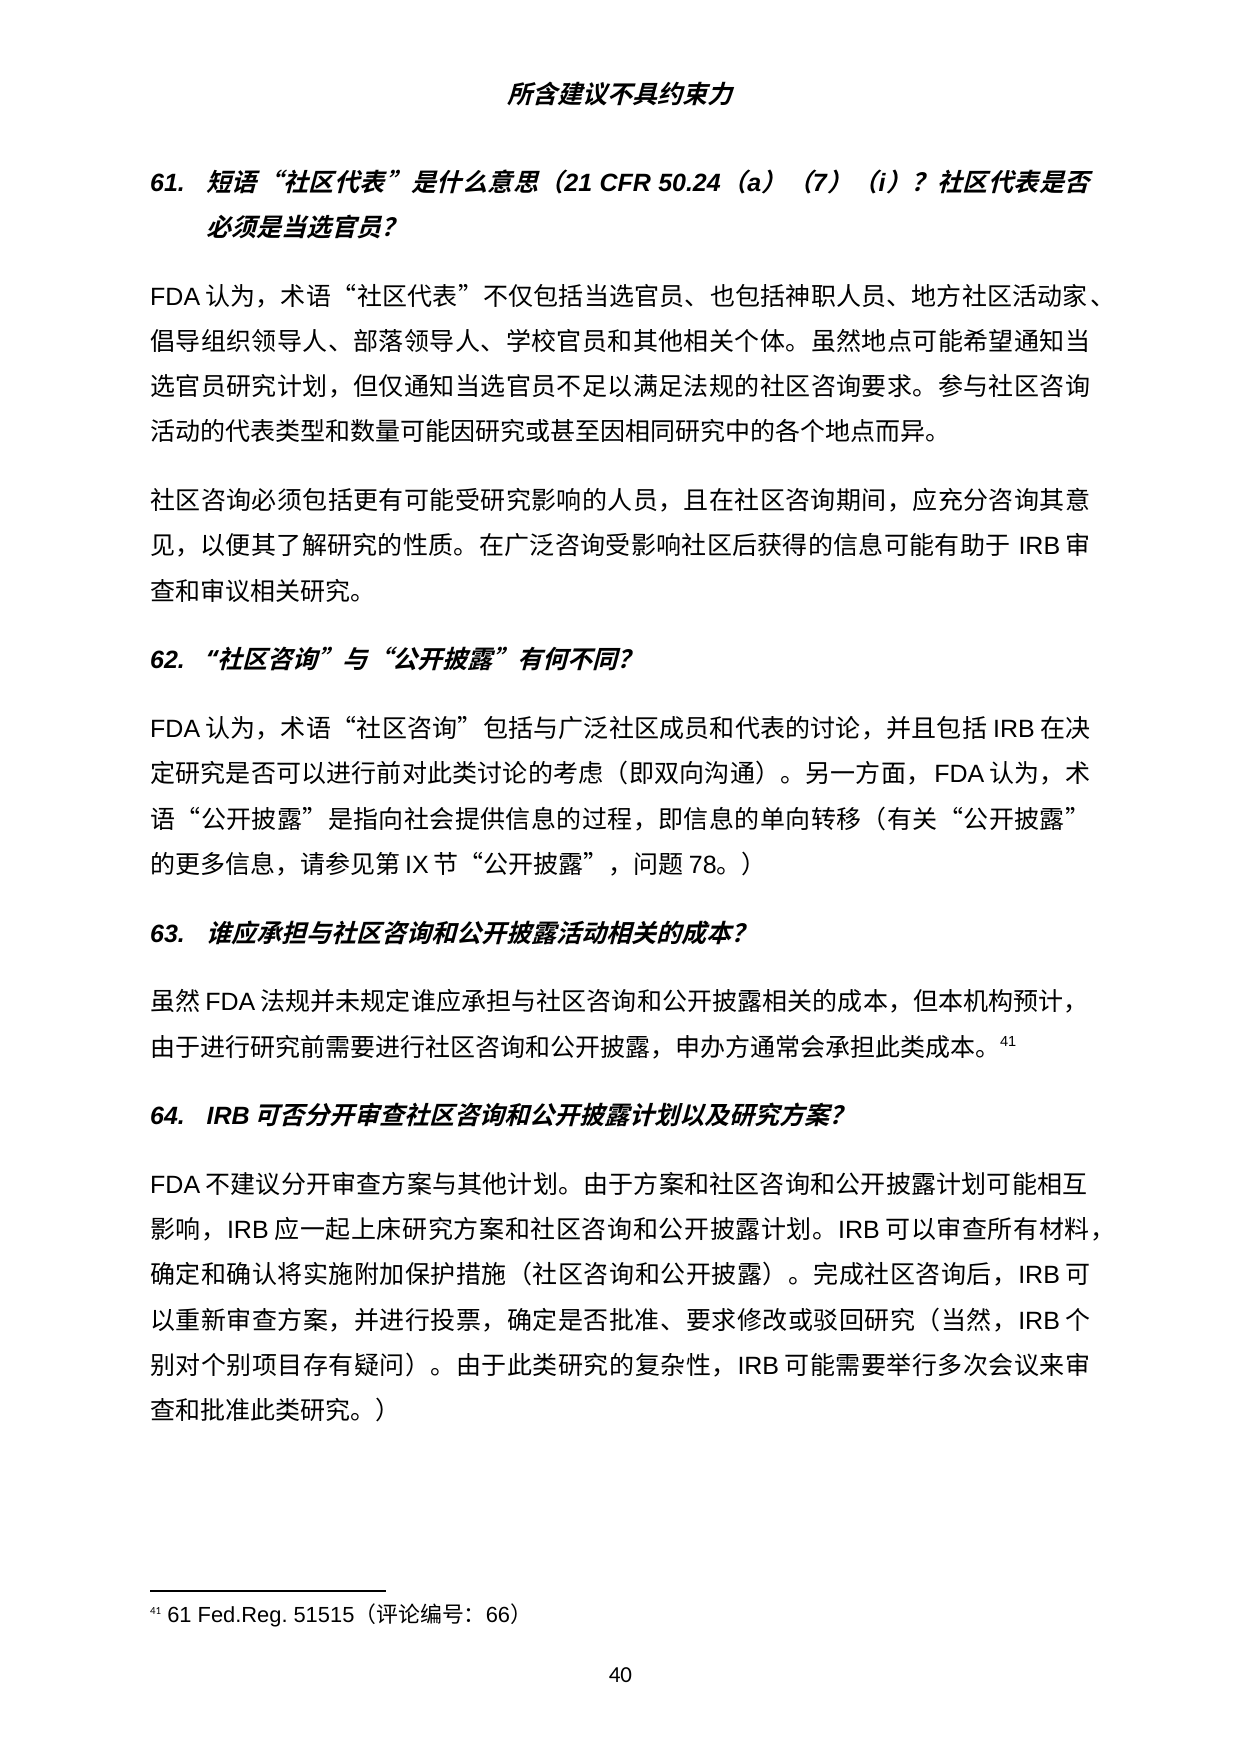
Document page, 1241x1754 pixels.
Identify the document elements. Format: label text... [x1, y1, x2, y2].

text 社区咨询必须包括更有可能受研究影响的人员，且在社区咨询期间，应充分咨询其意见，以便其了解研究的性质。在广泛咨询受影响社区后获得的信息可能有助于IRB审查和审议相关研究。 [150, 481, 1090, 607]
text FDA不建议分开审查方案与其他计划。由于方案和社区咨询和公开披露计划可能相互影响，IRB应一起上床研究方案和社区咨询和公开披露计划。IRB可以审查所有材料，确定和确认将实施附加保护措施（社区咨询和公开披露）。完成社区咨询后，IRB可以重新审查方案，并进行投票，确定是否批准、要求修改或驳回研究（当然，IRB个别对个别项目存有疑问）。由于此类研究的复杂性，IRB可能需要举行多次会议来审查和批准此类研究。） [150, 1164, 1090, 1427]
text FDA认为，术语“社区咨询”包括与广泛社区成员和代表的讨论，并且包括IRB在决定研究是否可以进行前对此类讨论的考虑（即双向沟通）。另一方面，FDA认为，术语“公开披露”是指向社会提供信息的过程，即信息的单向转移（有关“公开披露”的更多信息，请参见第IX节“公开披露”，问题78。） [150, 708, 1090, 881]
text 虽然FDA法规并未规定谁应承担与社区咨询和公开披露相关的成本，但本机构预计，由于进行研究前需要进行社区咨询和公开披露，申办方通常会承担此类成本。 [150, 982, 1090, 1063]
subtitle 谁应承担与社区咨询和公开披露活动相关的成本？ [150, 913, 1090, 949]
subtitle IRB可否分开审查社区咨询和公开披露计划以及研究方案？ [150, 1096, 1090, 1132]
text FDA认为，术语“社区代表”不仅包括当选官员、也包括神职人员、地方社区活动家、倡导组织领导人、部落领导人、学校官员和其他相关个体。虽然地点可能希望通知当选官员研究计划，但仅通知当选官员不足以满足法规的社区咨询要求。参与社区咨询活动的代表类型和数量可能因研究或甚至因相同研究中的各个地点而异。 [150, 276, 1090, 448]
subtitle “社区咨询”与“公开披露”有何不同？ [150, 640, 1090, 676]
subtitle 短语“社区代表”是什么意思（21 CFR 50.24（a）（7）（i）？社区代表是否必须是当选官员？ [150, 162, 1090, 243]
